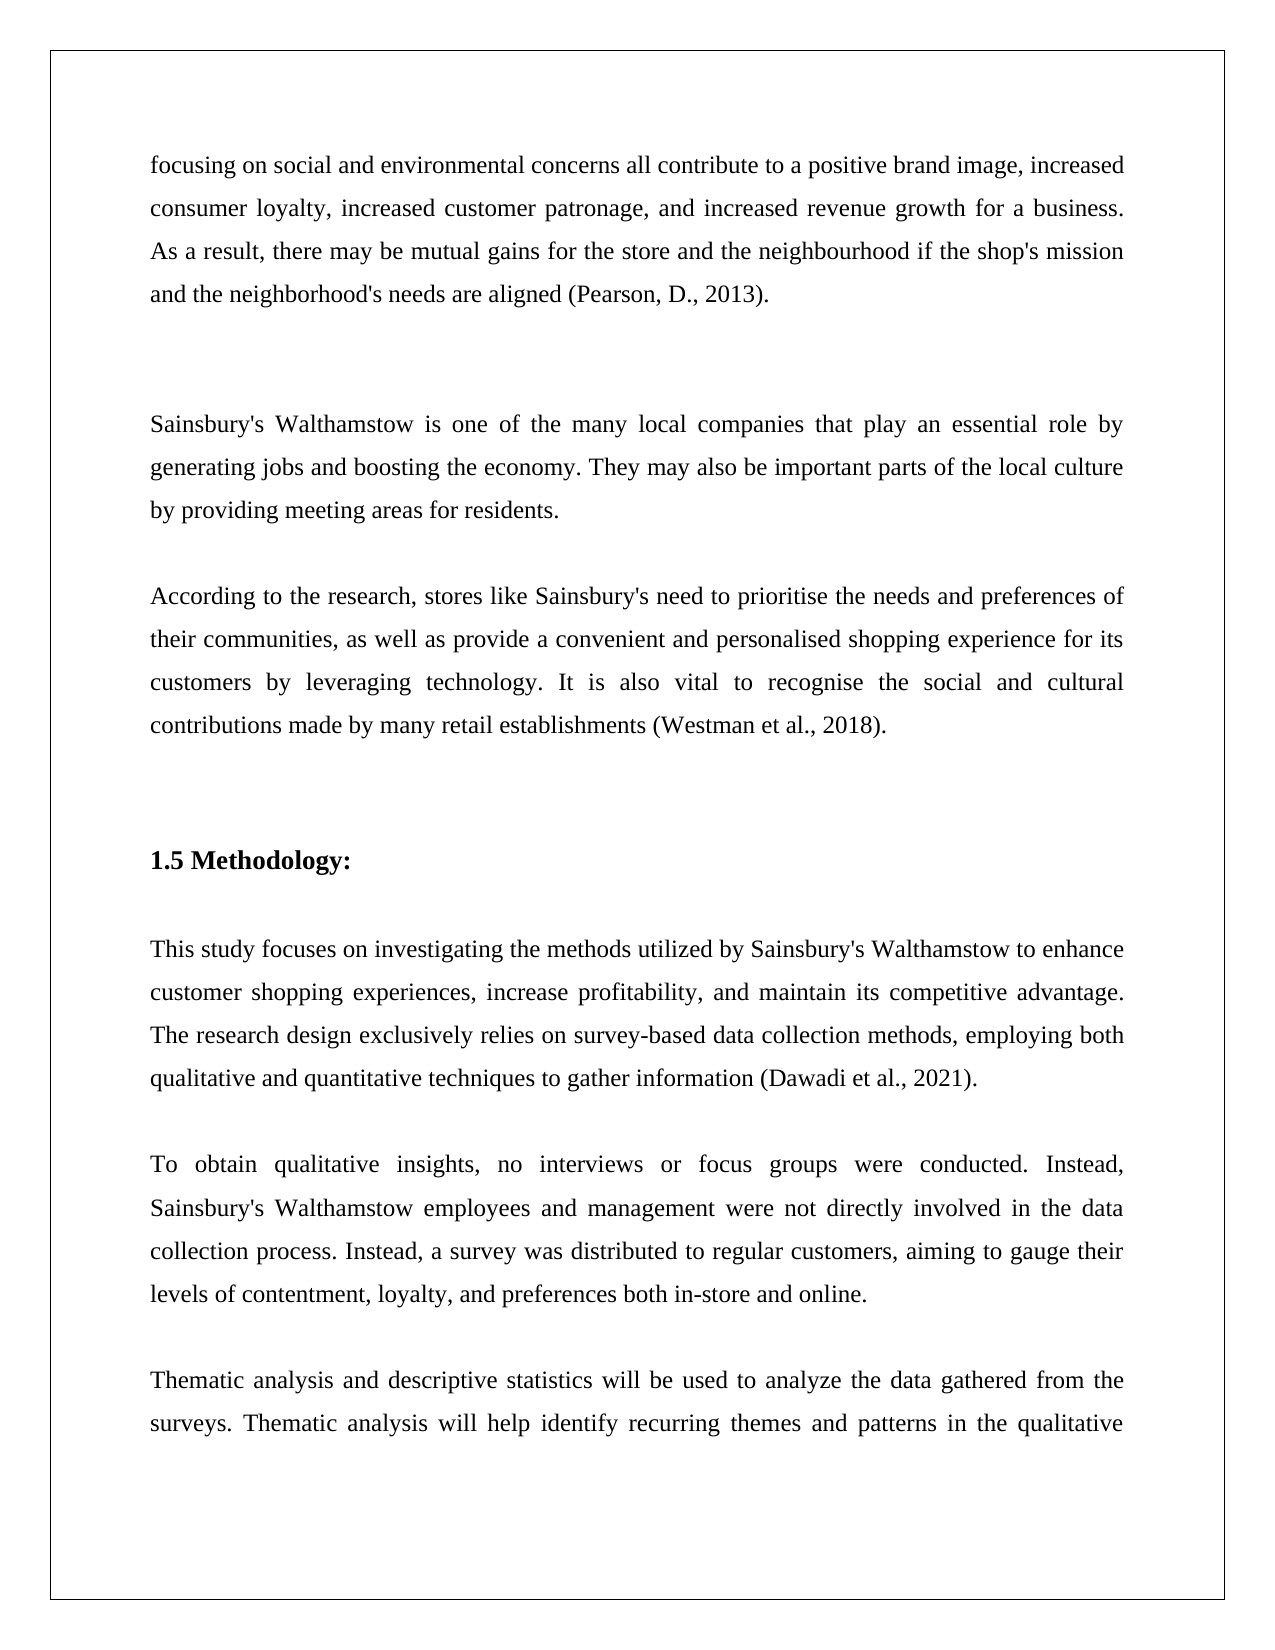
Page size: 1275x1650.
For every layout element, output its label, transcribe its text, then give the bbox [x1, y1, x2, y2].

text According to the research, stores like Sainsbury's need to prioritise the needs and preferences of their communities, as well as provide a convenient and personalised shopping experience for its customers by leveraging technology. It is also vital to recognise the social and cultural contributions made by many retail establishments (Westman et al., 2018). [150, 581, 1125, 739]
text Sainsbury's Walthamstow is one of the many local companies that play an essential role by generating jobs and boosting the economy. They may also be important parts of the local culture by providing meeting areas for residents. [150, 409, 1125, 524]
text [150, 150, 1125, 308]
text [150, 1365, 1125, 1437]
text This study focuses on investigating the methods utilized by Sainsbury's Walthamstow to enhance customer shopping experiences, increase profitability, and maintain its competitive advantage. The research design exclusively relies on survey-based data collection methods, employing both qualitative and quantitative techniques to gather information (Dawadi et al., 2021). [150, 934, 1125, 1092]
text To obtain qualitative insights, no interviews or focus groups were conducted. Instead, Sainsbury's Walthamstow employees and management were not directly involved in the data collection process. Instead, a survey was distributed to regular customers, aiming to gauge their levels of contentment, loyalty, and preferences both in-store and online. [150, 1149, 1125, 1308]
subtitle 1.5 Methodology: [150, 844, 1125, 875]
